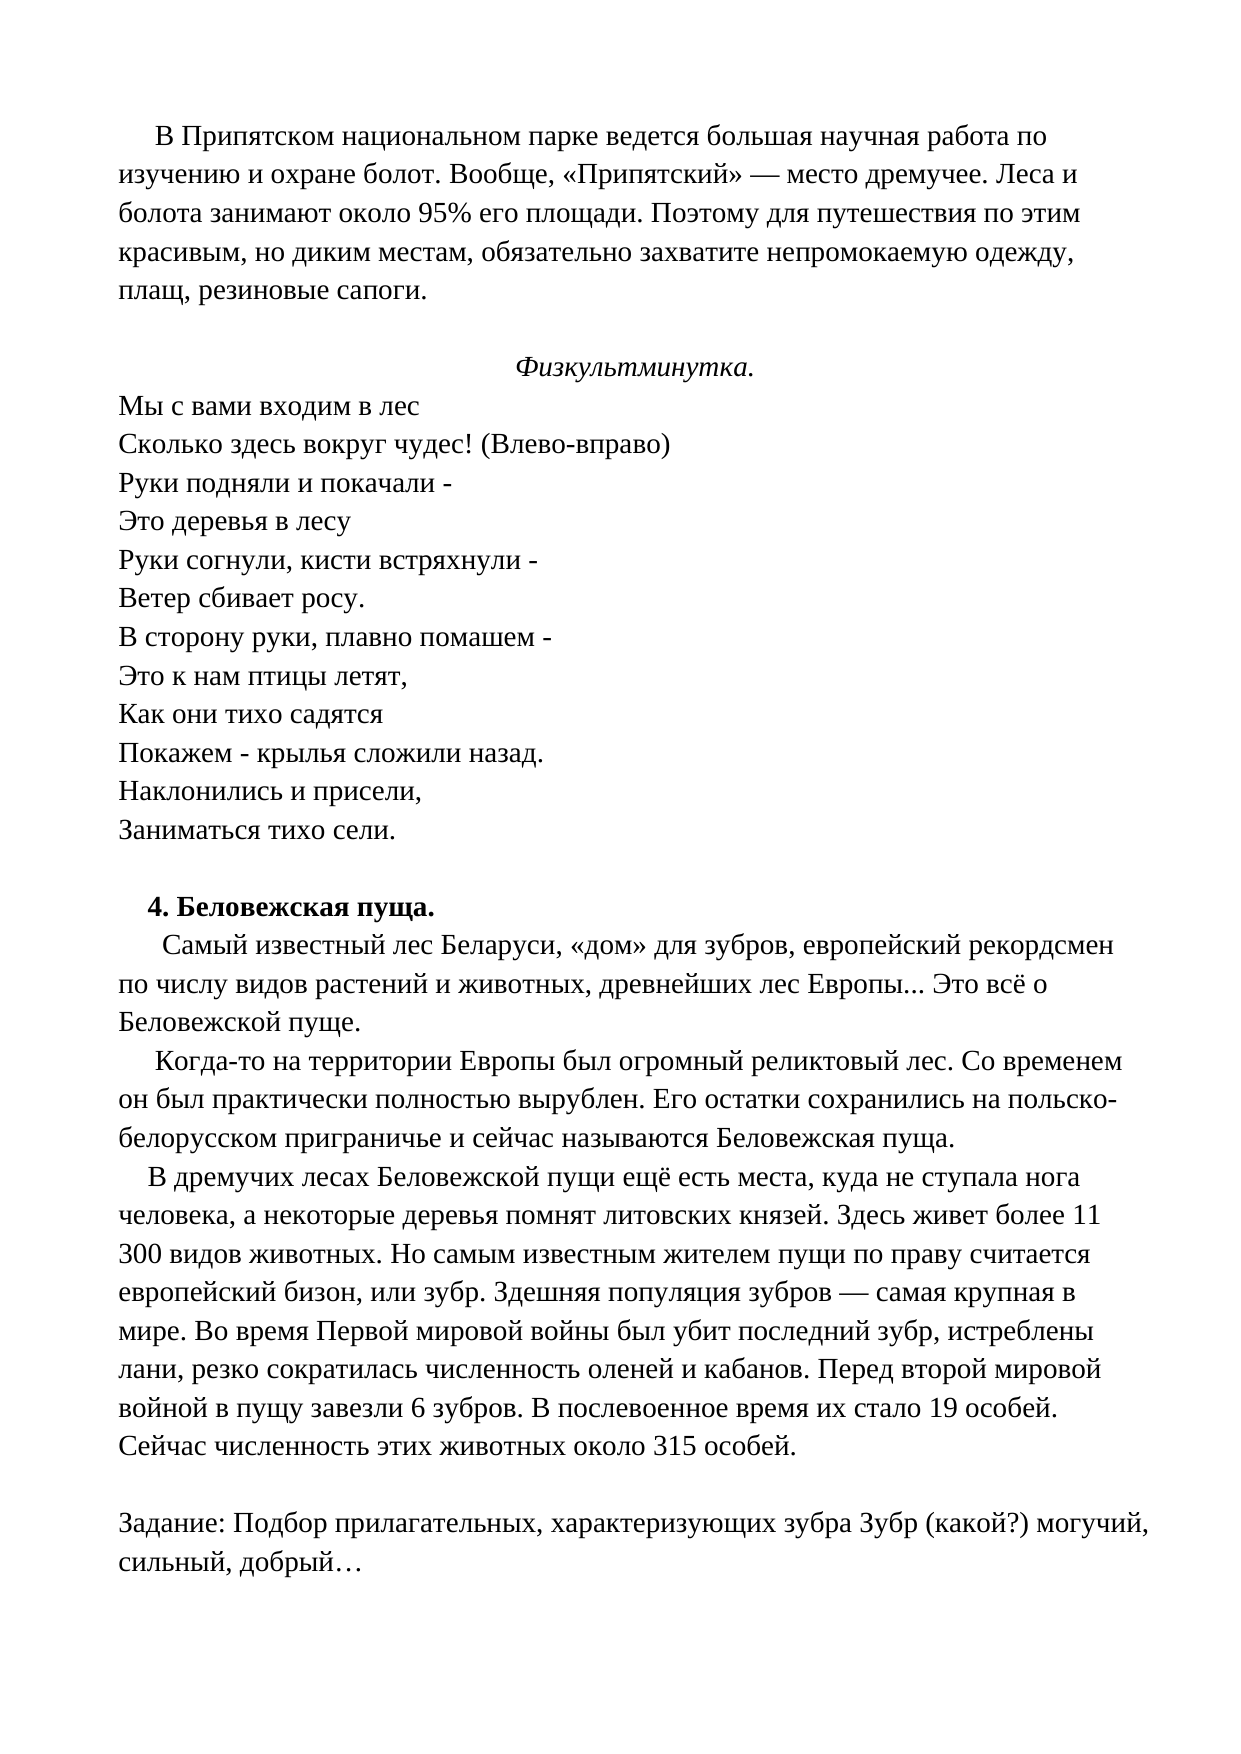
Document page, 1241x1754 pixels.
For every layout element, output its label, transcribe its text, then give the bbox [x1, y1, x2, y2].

text Это к нам птицы летят, [118, 658, 1152, 691]
text Задание: Подбор прилагательных, характеризующих зубра Зубр (какой?) могучий, сильный, добрый… [118, 1506, 1152, 1578]
text Покажем - крылья сложили назад. [118, 735, 1152, 768]
text Наклонились и присели, [118, 773, 1152, 807]
text Руки подняли и покачали - [118, 465, 1152, 498]
text Ветер сбивает росу. [118, 581, 1152, 614]
text Это деревья в лесу [118, 503, 1152, 537]
text Когда-то на территории Европы был огромный реликтовый лес. Со временем он был практически полностью вырублен. Его остатки сохранились на польско-белорусском приграничье и сейчас называются Беловежская пуща. [118, 1043, 1152, 1154]
text 4. Беловежская пуща. [118, 889, 1152, 922]
text Заниматься тихо сели. [118, 812, 1152, 845]
text В сторону руки, плавно помашем - [118, 619, 1152, 653]
text Мы с вами входим в лес [118, 388, 1152, 421]
text Физкультминутка. [118, 349, 1152, 383]
text В Припятском национальном парке ведется большая научная работа по изучению и охране болот. Вообще, «Припятский» — место дремучее. Леса и болота занимают около 95% его площади. Поэтому для путешествия по этим красивым, но диким местам, обязательно захватите непромокаемую одежду, плащ, резиновые сапоги. [118, 118, 1152, 306]
text Руки согнули, кисти встряхнули - [118, 542, 1152, 576]
text Самый известный лес Беларуси, «дом» для зубров, европейский рекордсмен по числу видов растений и животных, древнейших лес Европы... Это всё о Беловежской пуще. [118, 927, 1152, 1038]
text В дремучих лесах Беловежской пущи ещё есть места, куда не ступала нога человека, а некоторые деревья помнят литовских князей. Здесь живет более 11 300 видов животных. Но самым известным жителем пущи по праву считается европейский бизон, или зубр. Здешняя популяция зубров — самая крупная в мире. Во время Первой мировой войны был убит последний зубр, истреблены лани, резко сократилась численность оленей и кабанов. Перед второй мировой войной в пущу завезли 6 зубров. В послевоенное время их стало 19 особей. Сейчас численность этих животных около 315 особей. [118, 1159, 1152, 1462]
text Как они тихо садятся [118, 696, 1152, 730]
text Сколько здесь вокруг чудес! (Влево-вправо) [118, 426, 1152, 460]
